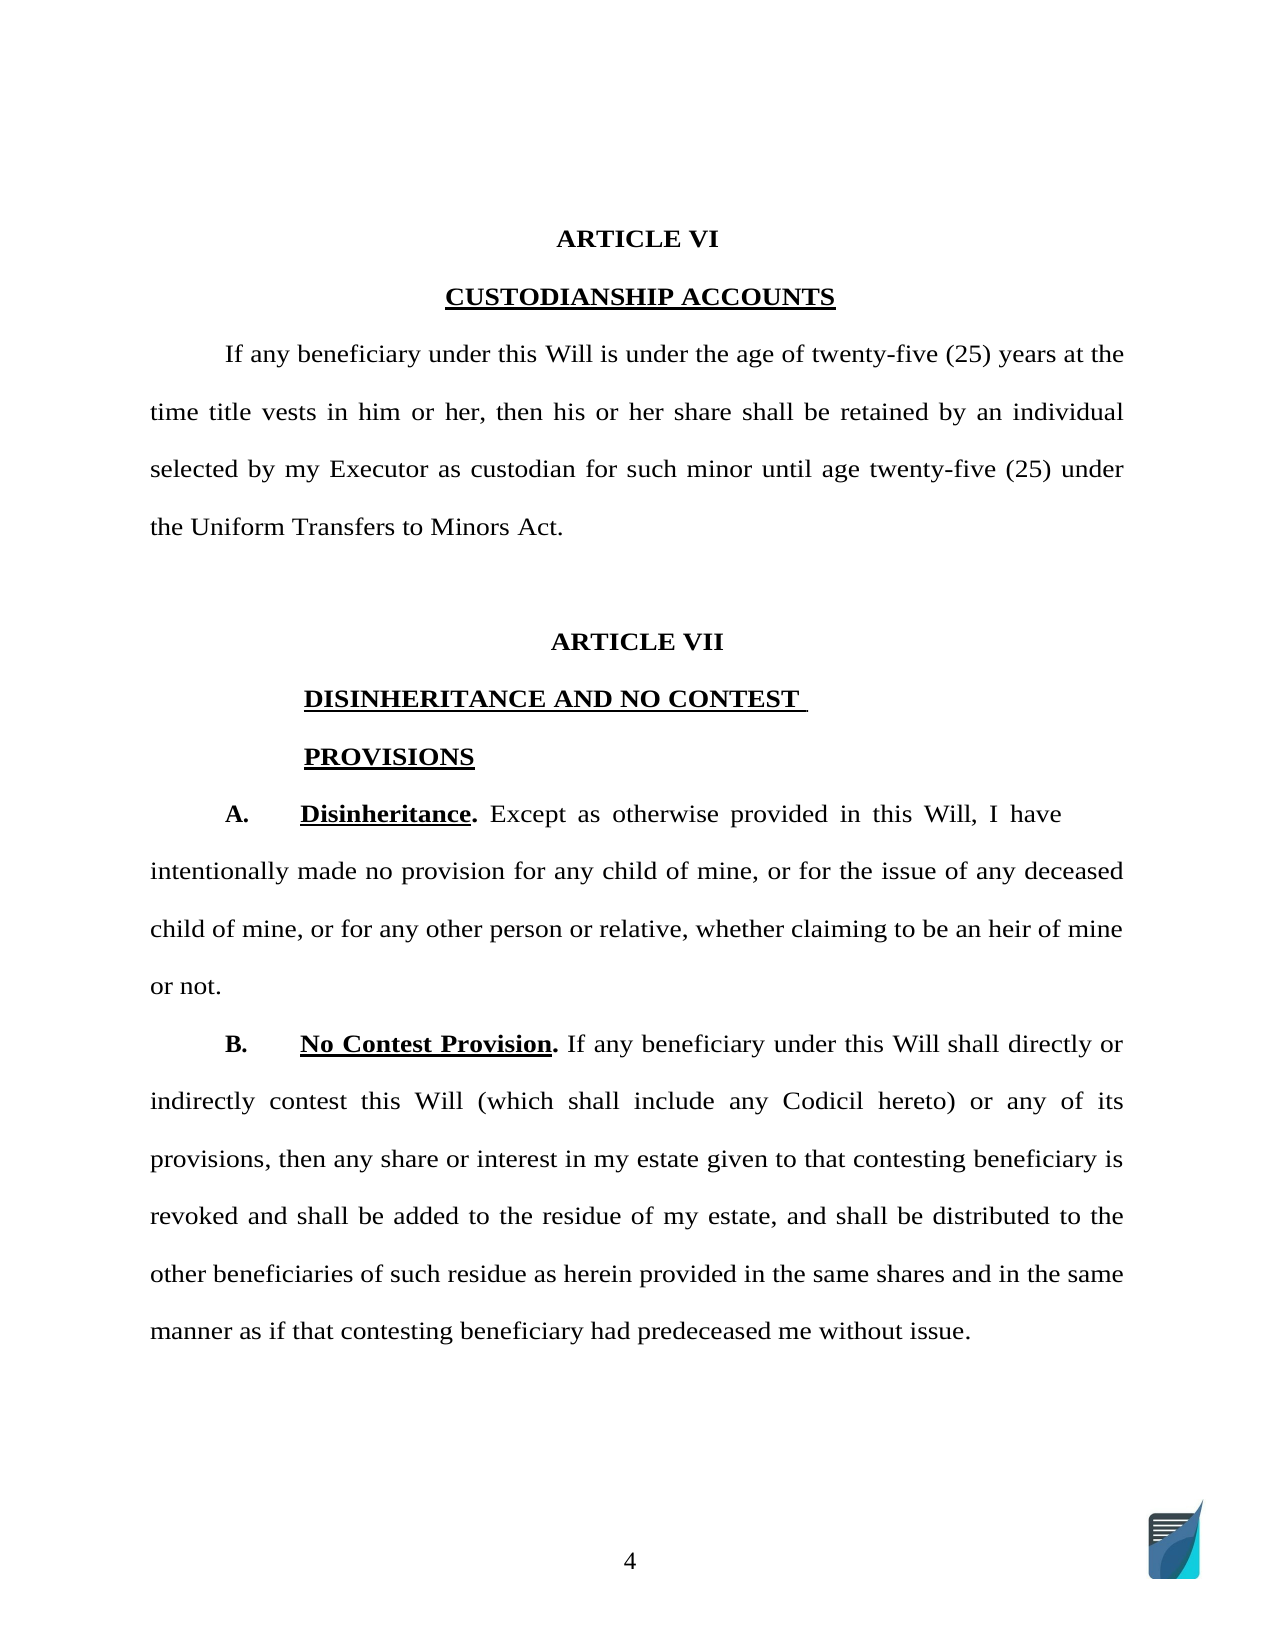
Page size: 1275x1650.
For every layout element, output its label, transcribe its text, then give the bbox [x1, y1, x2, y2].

text intentionally made no provision for any child of mine, or for the issue of any deceased child of mine, or for any other person or relative, whether claiming to be an heir of mine or not. [150, 856, 1125, 1000]
text indirectly contest this Will (which shall include any Codicil hereto) or any of its provisions, then any share or interest in my estate given to that contesting beneficiary is revoked and shall be added to the residue of my estate, and shall be distributed to the other beneficiaries of such residue as herein provided in the same shares and in the same manner as if that contesting beneficiary had predeceased me without issue. [150, 1086, 1126, 1345]
text If any beneficiary under this Will is under the age of twenty-five (25) years at the time title vests in him or her, then his or her share shall be retained by an individual selected by my Executor as custodian for such minor until age twenty-five (25) under the Uniform Transfers to Minors Act. [150, 339, 1125, 541]
subtitle ARTICLE VI CUSTODIANSHIP ACCOUNTS [445, 224, 837, 311]
picture [1146, 1499, 1206, 1579]
list Disinheritance. Except as otherwise provided in this Will, I have [225, 799, 1142, 828]
list No Contest Provision. If any beneficiary under this Will shall directly or [225, 1029, 1142, 1058]
subtitle ARTICLE VII DISINHERITANCE AND NO CONTEST PROVISIONS [303, 627, 971, 771]
